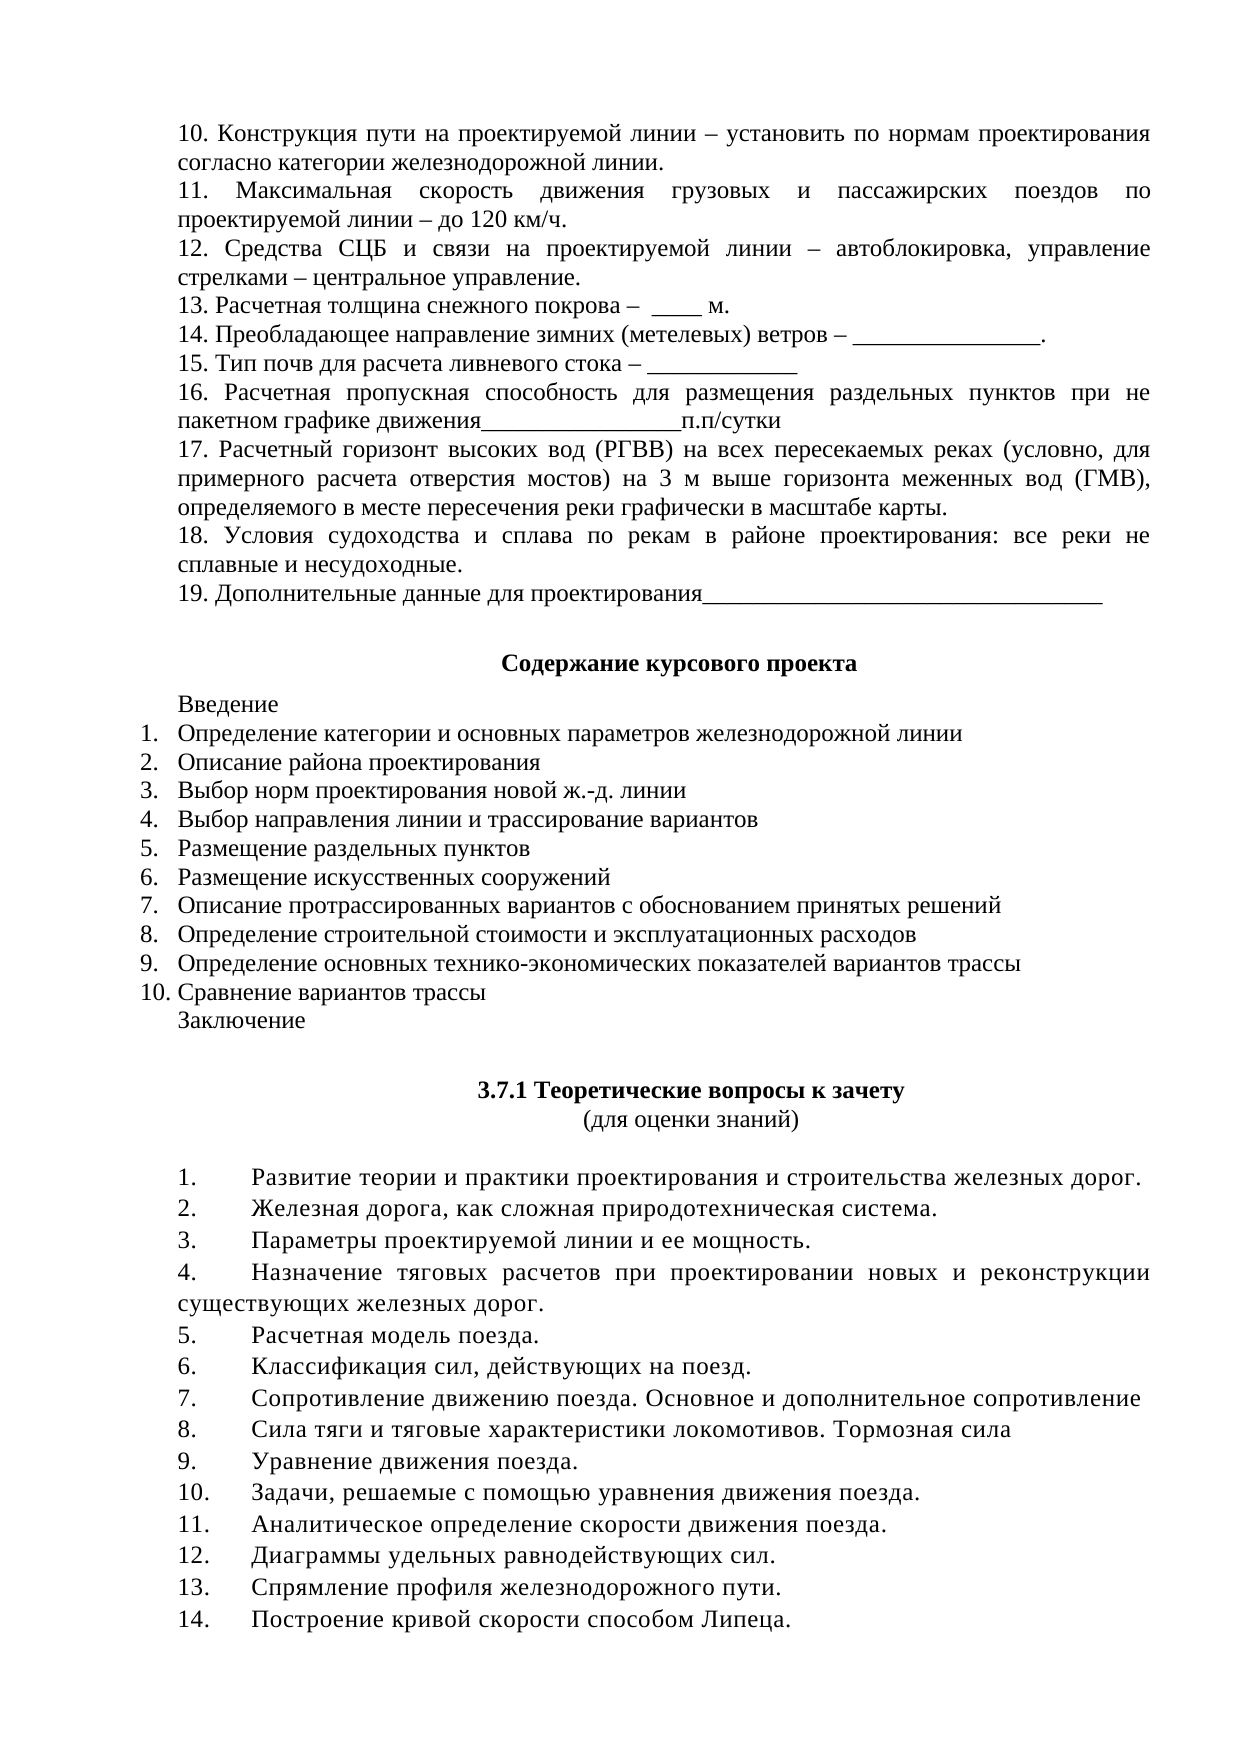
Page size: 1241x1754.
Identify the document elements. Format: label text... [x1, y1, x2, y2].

list Описание протрассированных вариантов с обоснованием принятых решений [140, 891, 1152, 919]
list Назначение тяговых расчетов при проектировании новых и реконструкции существующих железных дорог. [177, 1257, 1152, 1317]
list Развитие теории и практики проектирования и строительства железных дорог. [177, 1162, 1152, 1191]
list Выбор норм проектирования новой ж.-д. линии [140, 776, 1152, 804]
text 13. Расчетная толщина снежного покрова – ____ м. [177, 291, 1152, 319]
list Аналитическое определение скорости движения поезда. [177, 1509, 1152, 1538]
text 12. Средства СЦБ и связи на проектируемой линии – автоблокировка, управление стрелками – центральное управление. [177, 233, 1152, 291]
text (для оценки знаний) [171, 1104, 1152, 1133]
list Построение кривой скорости способом Липеца. [177, 1604, 1152, 1632]
text 11. Максимальная скорость движения грузовых и пассажирских поездов по проектируемой линии – до 120 км/ч. [177, 176, 1152, 233]
text 10. Конструкция пути на проектируемой линии – установить по нормам проектирования согласно категории железнодорожной линии. [177, 118, 1152, 176]
text Введение [177, 689, 1152, 718]
list Спрямление профиля железнодорожного пути. [177, 1572, 1152, 1601]
text 18. Условия судоходства и сплава по рекам в районе проектирования: все реки не сплавные и несудоходные. [177, 521, 1152, 578]
list Определение категории и основных параметров железнодорожной линии [140, 718, 1152, 747]
text Содержание курсового проекта [207, 648, 1152, 677]
text 17. Расчетный горизонт высоких вод (РГВВ) на всех пересекаемых реках (условно, для примерного расчета отверстия мостов) на 3 м выше горизонта меженных вод (ГМВ), определяемого в месте пересечения реки графически в масштабе карты. [177, 434, 1152, 521]
list Выбор направления линии и трассирование вариантов [140, 804, 1152, 833]
list Определение основных технико-экономических показателей вариантов трассы [140, 948, 1152, 977]
text 19. Дополнительные данные для проектирования________________________________ [177, 578, 1152, 607]
text 15. Тип почв для расчета ливневого стока – ____________ [177, 348, 1152, 377]
list Сила тяги и тяговые характеристики локомотивов. Тормозная сила [177, 1414, 1152, 1443]
list Описание района проектирования [140, 747, 1152, 776]
list Задачи, решаемые с помощью уравнения движения поезда. [177, 1477, 1152, 1506]
text 16. Расчетная пропускная способность для размещения раздельных пунктов при не пакетном графике движения________________п.п/сутки [177, 377, 1152, 434]
list Железная дорога, как сложная природотехническая система. [177, 1193, 1152, 1222]
text 3.7.1 Теоретические вопросы к зачету [171, 1076, 1152, 1104]
list Сопротивление движению поезда. Основное и дополнительное сопротивление [177, 1383, 1152, 1412]
list Определение строительной стоимости и эксплуатационных расходов [140, 919, 1152, 948]
list Сравнение вариантов трассы [140, 977, 1152, 1006]
list Уравнение движения поезда. [177, 1446, 1152, 1475]
text Заключение [177, 1006, 1152, 1034]
list Параметры проектируемой линии и ее мощность. [177, 1225, 1152, 1254]
list Классификация сил, действующих на поезд. [177, 1351, 1152, 1380]
list Размещение искусственных сооружений [140, 862, 1152, 891]
list Расчетная модель поезда. [177, 1320, 1152, 1348]
list Диаграммы удельных равнодействующих сил. [177, 1541, 1152, 1569]
text 14. Преобладающее направление зимних (метелевых) ветров – _______________. [177, 319, 1152, 348]
list Размещение раздельных пунктов [140, 833, 1152, 862]
